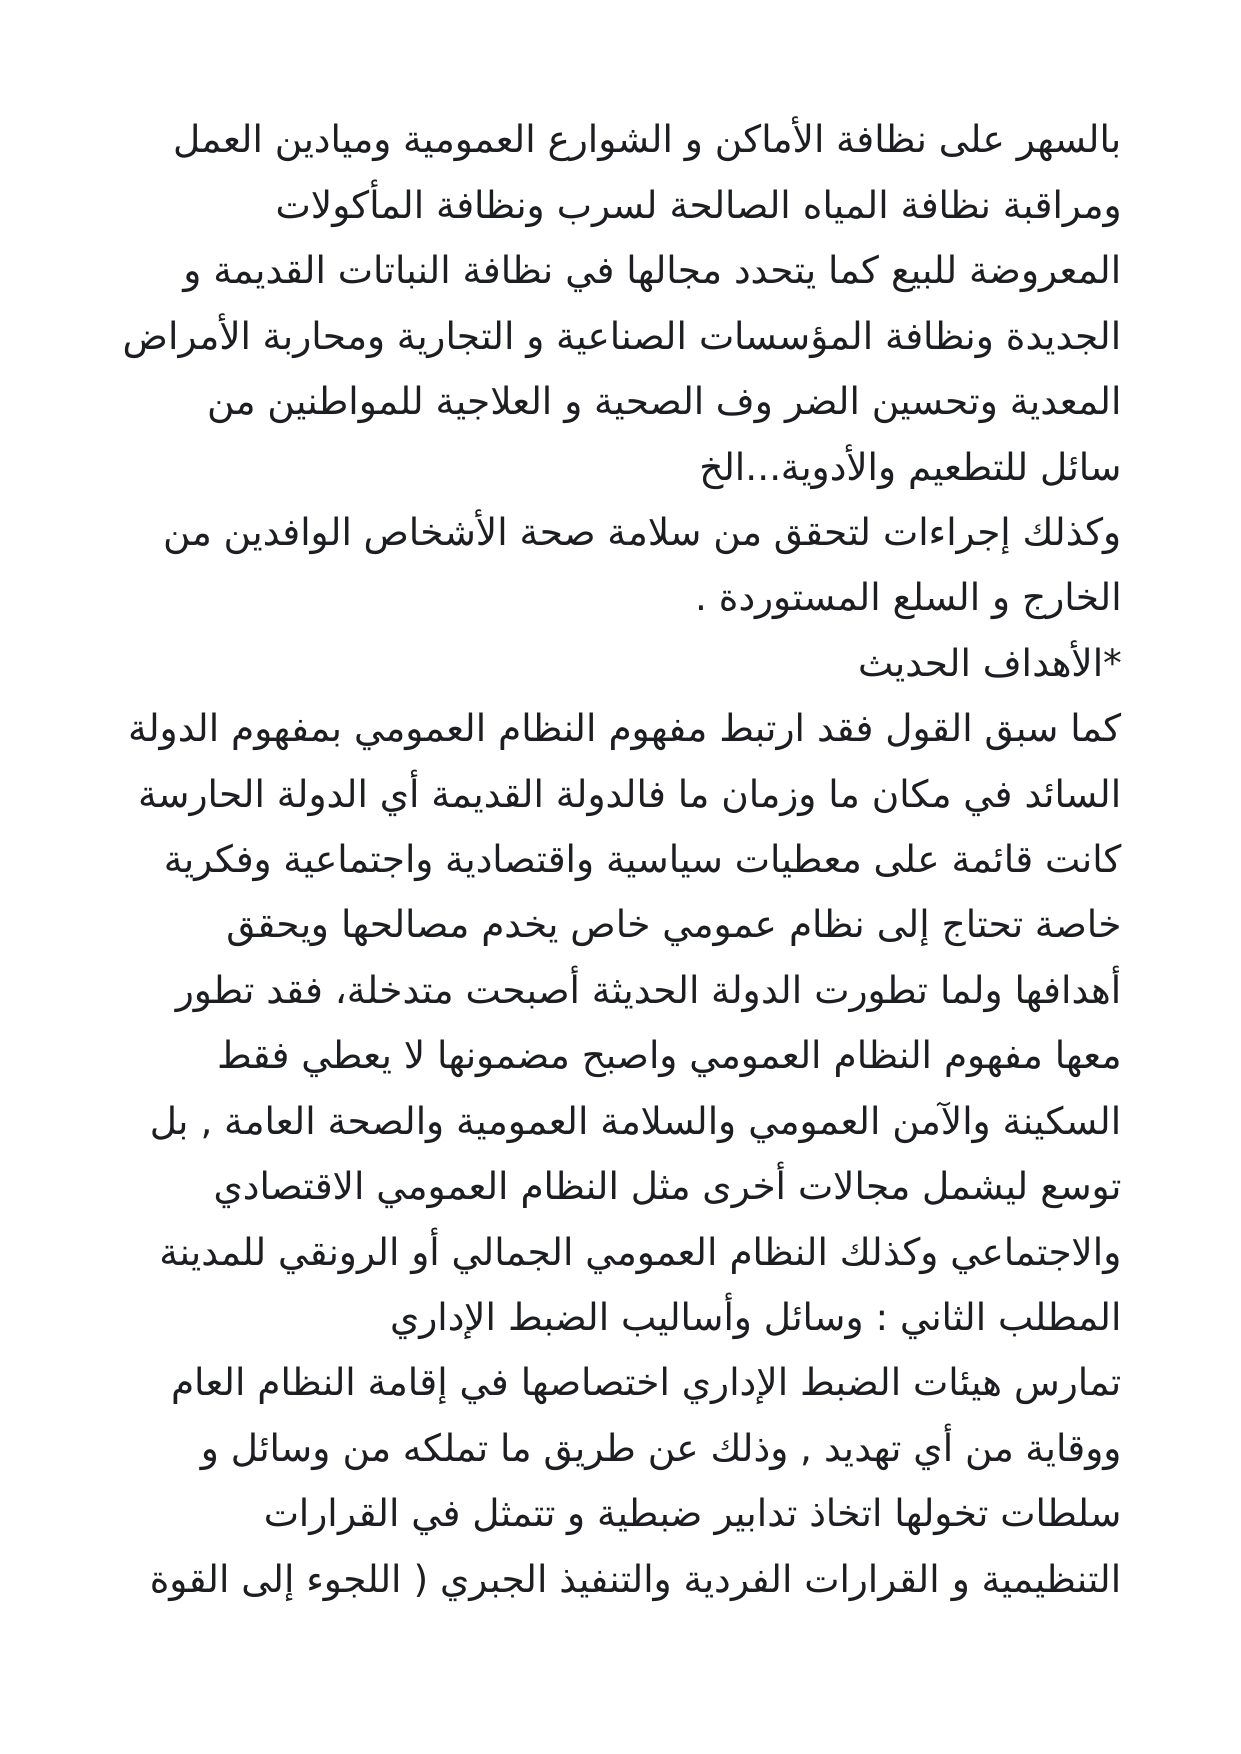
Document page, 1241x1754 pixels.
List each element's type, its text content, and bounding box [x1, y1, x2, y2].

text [118, 1361, 1122, 1601]
text *الأهداف الحديث [118, 641, 1122, 685]
text المطلب الثاني : وسائل وأساليب الضبط الإداري [118, 1296, 1122, 1339]
text وكذلك إجراءات لتحقق من سلامة صحة الأشخاص الوافدين من الخارج و السلع المستوردة . [118, 511, 1122, 620]
text كما سبق القول فقد ارتبط مفهوم النظام العمومي بمفهوم الدولة السائد في مكان ما وزمان ما فالدولة القديمة أي الدولة الحارسة كانت قائمة على معطيات سياسية واقتصادية واجتماعية وفكرية خاصة تحتاج إلى نظام عمومي خاص يخدم مصالحها ويحقق أهدافها ولما تطورت الدولة الحديثة أصبحت متدخلة، فقد تطور معها مفهوم النظام العمومي واصبح مضمونها لا يعطي فقط السكينة والآمن العمومي والسلامة العمومية والصحة العامة , بل توسع ليشمل مجالات أخرى مثل النظام العمومي الاقتصادي والاجتماعي وكذلك النظام العمومي الجمالي أو الرونقي للمدينة [118, 707, 1122, 1274]
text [118, 118, 1122, 489]
